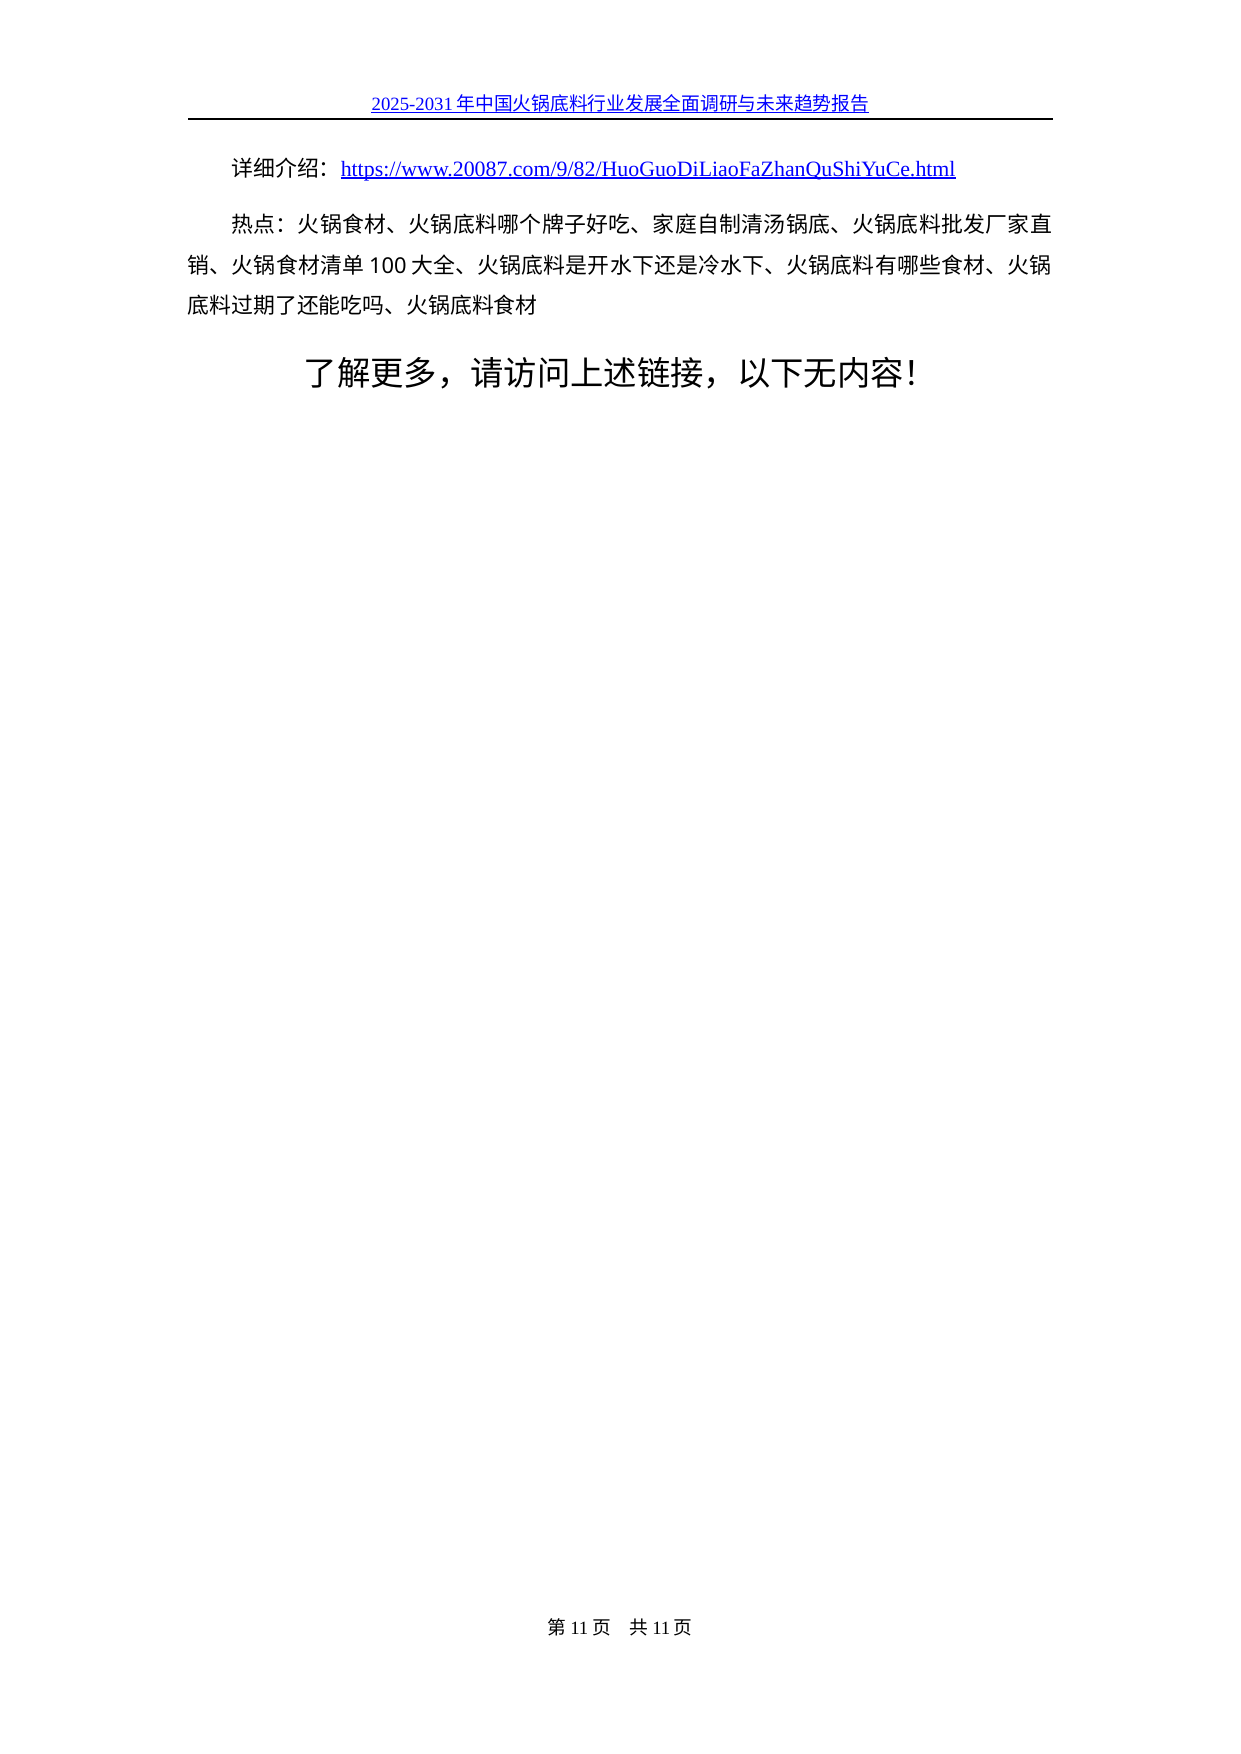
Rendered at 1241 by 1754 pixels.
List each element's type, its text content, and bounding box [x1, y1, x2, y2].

text 热点：火锅食材、火锅底料哪个牌子好吃、家庭自制清汤锅底、火锅底料批发厂家直销、火锅食材清单100大全、火锅底料是开水下还是冷水下、火锅底料有哪些食材、火锅底料过期了还能吃吗、火锅底料食材 [187, 207, 1053, 321]
title 了解更多，请访问上述链接，以下无内容！ [187, 338, 1053, 403]
text 详细介绍：https://www.20087.com/9/82/HuoGuoDiLiaoFaZhanQuShiYuCe.html [187, 150, 1053, 183]
